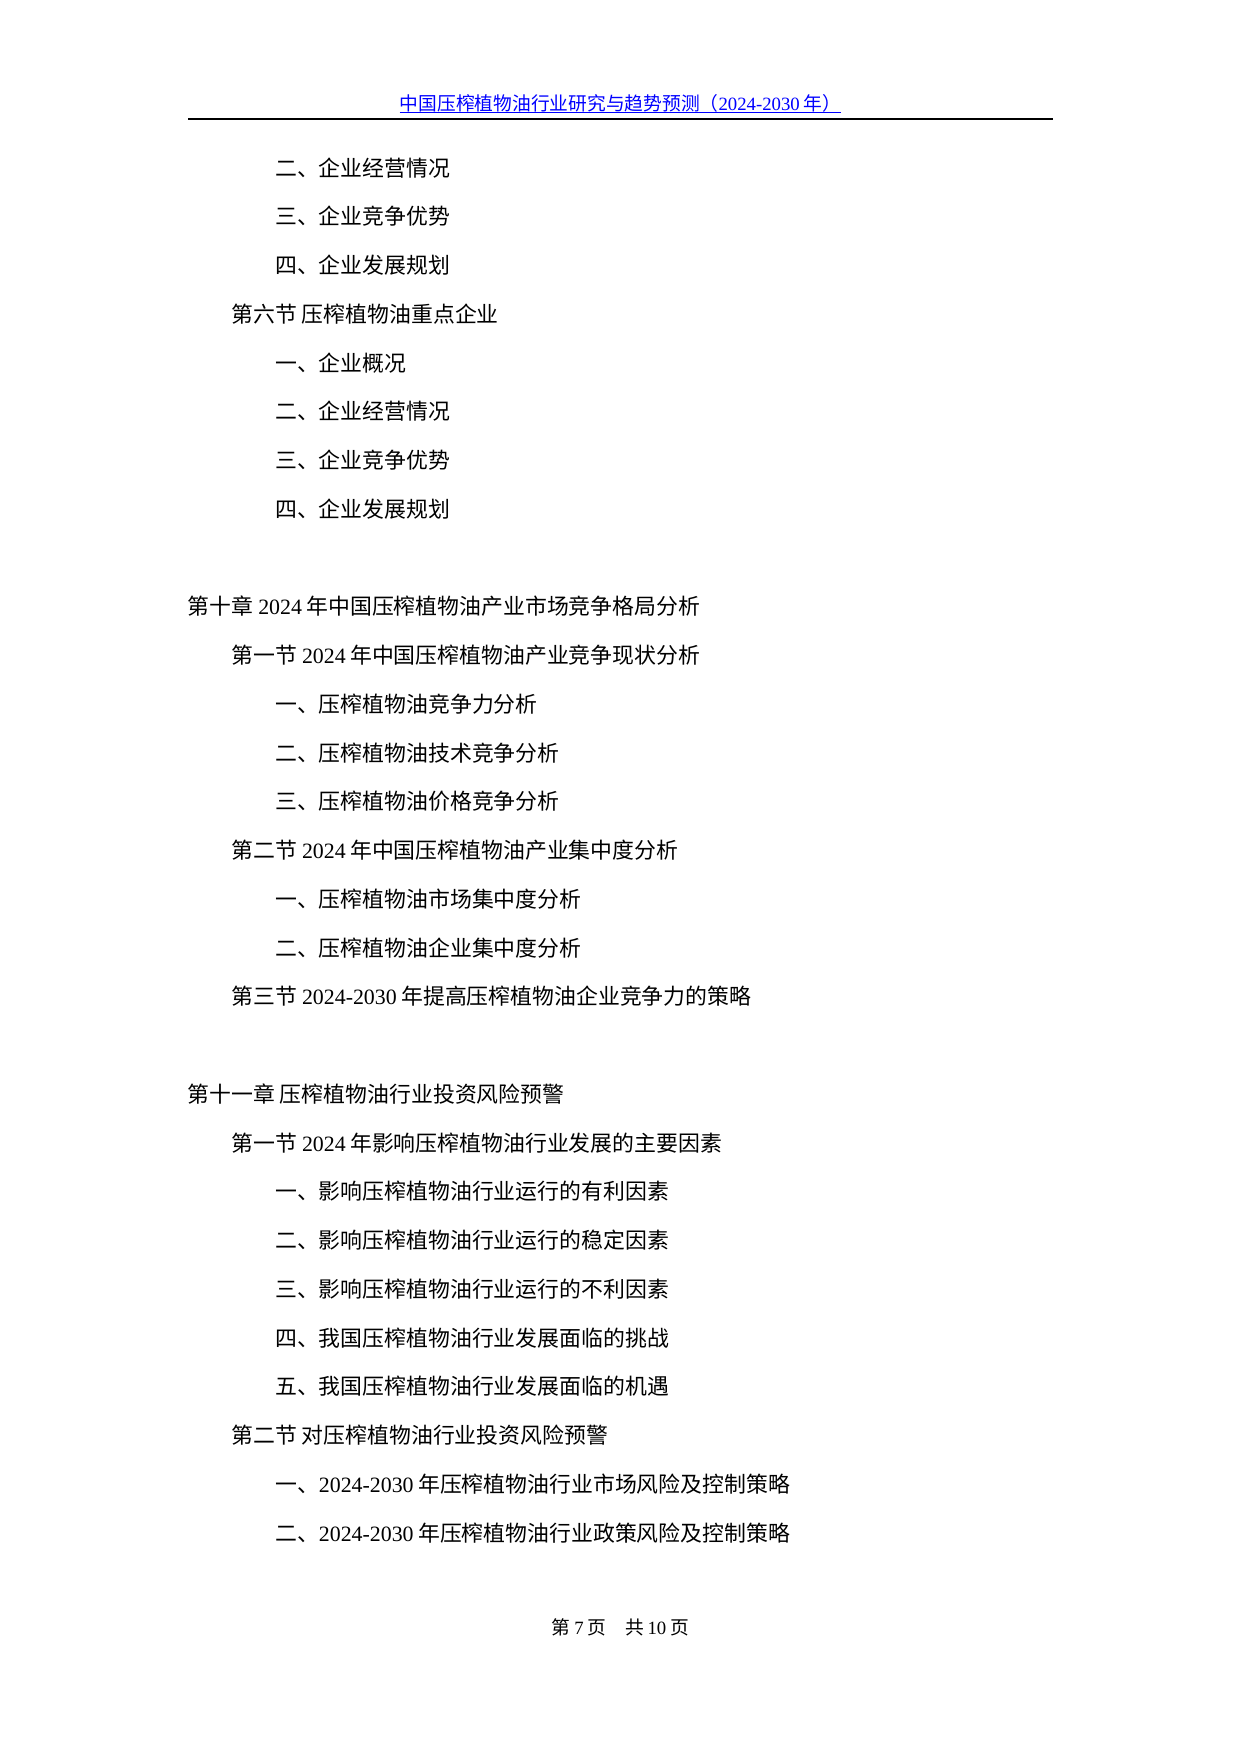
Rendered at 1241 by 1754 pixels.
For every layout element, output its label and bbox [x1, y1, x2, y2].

text [187, 150, 1053, 1548]
